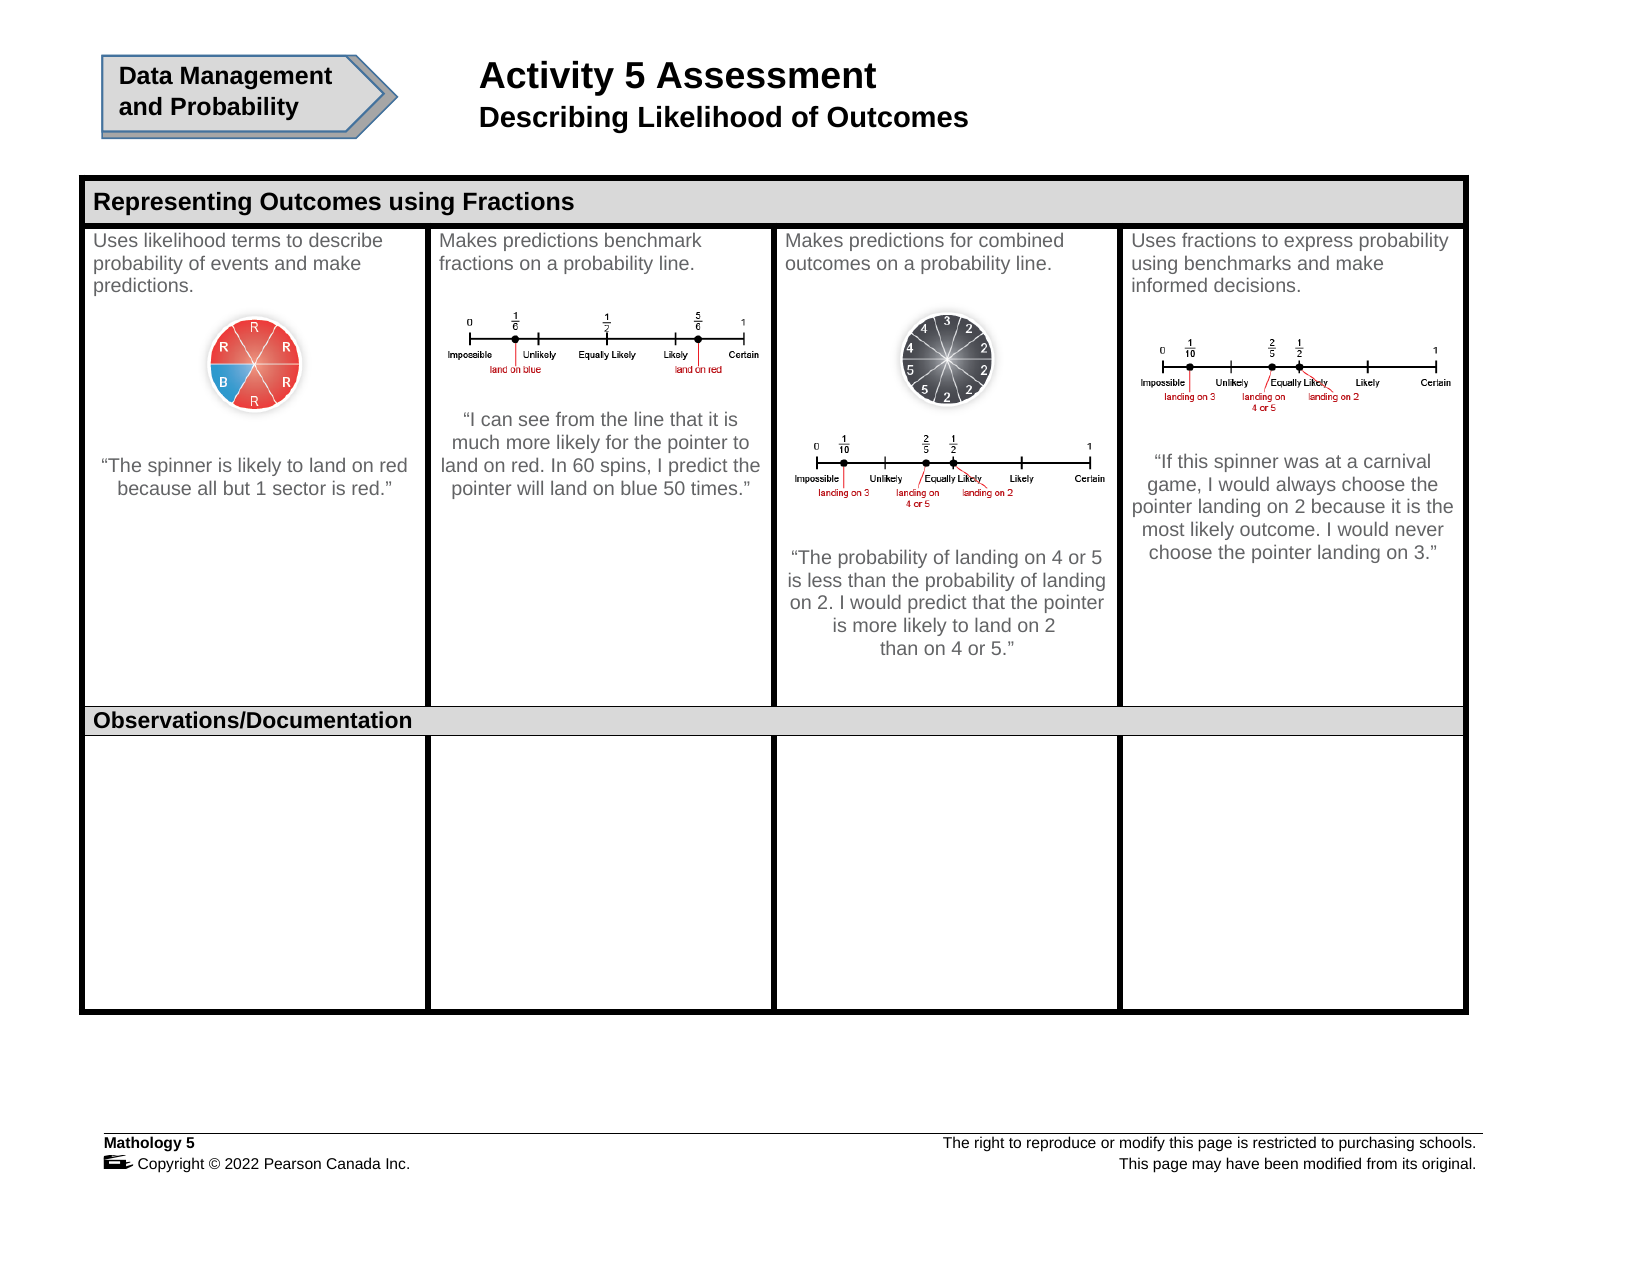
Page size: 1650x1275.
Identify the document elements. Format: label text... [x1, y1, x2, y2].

picture [438, 297, 762, 386]
table_cell Uses fractions to express probability using benchmarks and make informed decisions. “If this spinner was at a carnival game, I would always choose the pointer landing on 2 because it is the most likely outcome. I would never choose the pointer landing on 3.” [1123, 229, 1463, 706]
table_cell [431, 736, 771, 1009]
picture [103, 1155, 134, 1169]
table_cell Makes predictions benchmark fractions on a probability line. “I can see from the line that it is much more likely for the pointer to land on red. In 60 spins, I predict the pointer will land on blue 50 times.” [431, 229, 771, 706]
picture [92, 297, 416, 432]
table_cell [1123, 736, 1463, 1009]
table_header Representing Outcomes using Fractions [85, 181, 1463, 223]
table_cell Uses likelihood terms to describe probability of events and make predictions. “The spinner is likely to land on red because all but 1 sector is red.” [85, 229, 425, 706]
table_cell Makes predictions for combined outcomes on a probability line. “The probability of landing on 4 or 5 is less than the probability of landing on 2. I would predict that the pointer is more likely to land on 2 than on 4 or 5.” [777, 229, 1117, 706]
table_cell Observations/Documentation [85, 707, 1463, 735]
table_cell [85, 736, 425, 1009]
picture [1131, 319, 1454, 427]
picture [785, 297, 1108, 523]
table_cell [777, 736, 1117, 1009]
